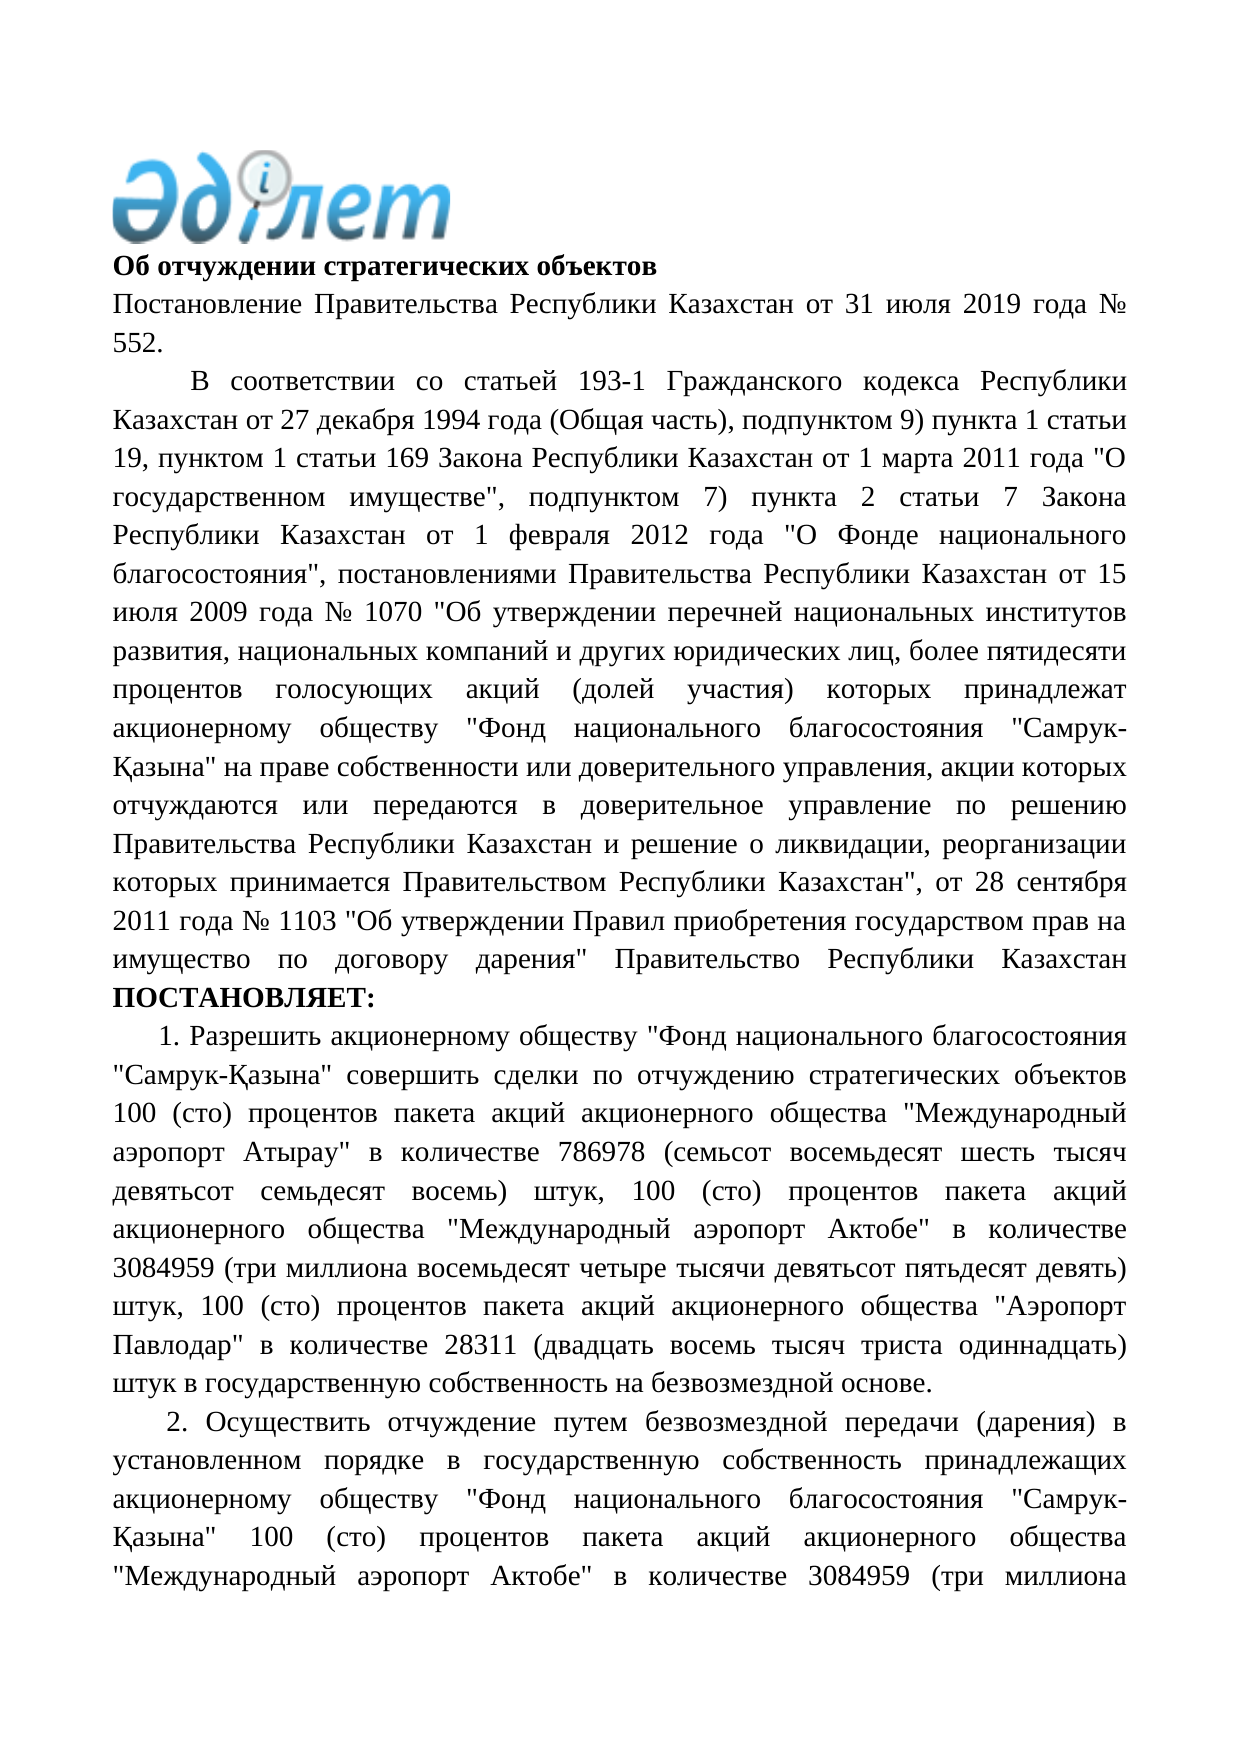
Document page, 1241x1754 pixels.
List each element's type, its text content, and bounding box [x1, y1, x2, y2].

text 1. Разрешить акционерному обществу "Фонд национального благосостояния "Самрук-Қазына" совершить сделки по отчуждению стратегических объектов 100 (сто) процентов пакета акций акционерного общества "Международный аэропорт Атырау" в количестве 786978 (семьсот восемьдесят шесть тысяч девятьсот семьдесят восемь) штук, 100 (сто) процентов пакета акций акционерного общества "Международный аэропорт Актобе" в количестве 3084959 (три миллиона восемьдесят четыре тысячи девятьсот пятьдесят девять) штук, 100 (сто) процентов пакета акций акционерного общества "Аэропорт Павлодар" в количестве 28311 (двадцать восемь тысяч триста одиннадцать) штук в государственную собственность на безвозмездной основе. [112, 1018, 1128, 1399]
picture [112, 150, 451, 244]
text В соответствии со статьей 193-1 Гражданского кодекса Республики Казахстан от 27 декабря 1994 года (Общая часть), подпунктом 9) пункта 1 статьи 19, пунктом 1 статьи 169 Закона Республики Казахстан от 1 марта 2011 года "О государственном имуществе", подпунктом 7) пункта 2 статьи 7 Закона Республики Казахстан от 1 февраля 2012 года "О Фонде национального благосостояния", постановлениями Правительства Республики Казахстан от 15 июля 2009 года № 1070 "Об утверждении перечней национальных институтов развития, национальных компаний и других юридических лиц, более пятидесяти процентов голосующих акций (долей участия) которых принадлежат акционерному обществу "Фонд национального благосостояния "Самрук-Қазына" на праве собственности или доверительного управления, акции которых отчуждаются или передаются в доверительное управление по решению Правительства Республики Казахстан и решение о ликвидации, реорганизации которых принимается Правительством Республики Казахстан", от 28 сентября 2011 года № 1103 "Об утверждении Правил приобретения государством прав на имущество по договору дарения" Правительство Республики Казахстан ПОСТАНОВЛЯЕТ: [112, 363, 1128, 1013]
text Об отчуждении стратегических объектов [112, 248, 1128, 281]
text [112, 1404, 1128, 1592]
text Постановление Правительства Республики Казахстан от 31 июля 2019 года № 552. [112, 286, 1128, 358]
